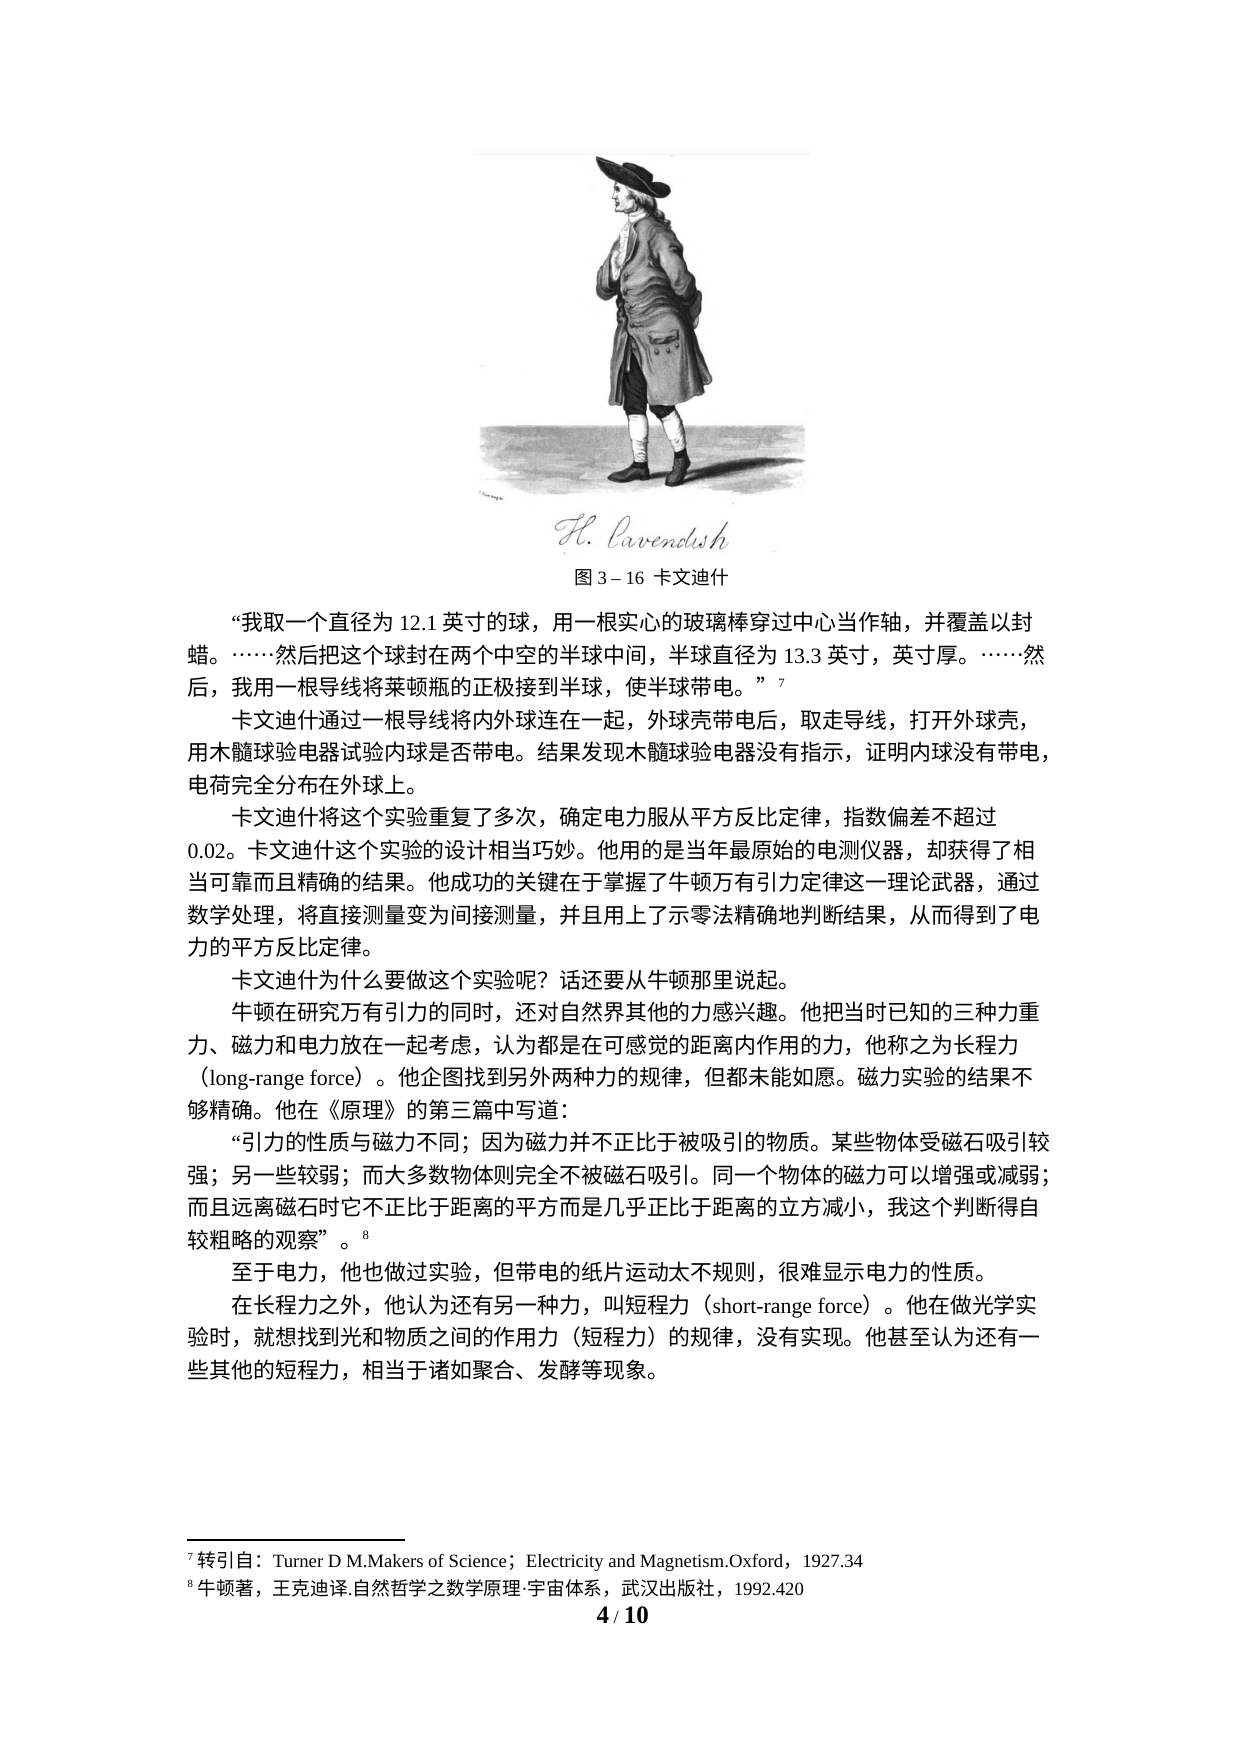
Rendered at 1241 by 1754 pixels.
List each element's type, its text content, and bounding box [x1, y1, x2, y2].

picture [473, 149, 810, 560]
text “我取一个直径为 12.1 英寸的球，用一根实心的玻璃棒穿过中心当作轴，并覆盖以封蜡。……然后把这个球封在两个中空的半球中间，半球直径为 13.3 英寸，英寸厚。……然后，我用一根导线将莱顿瓶的正极接到半球，使半球带电。” [187, 605, 1053, 702]
text 至于电力，他也做过实验，但带电的纸片运动太不规则，很难显示电力的性质。 [187, 1255, 1053, 1287]
text 卡文迪什通过一根导线将内外球连在一起，外球壳带电后，取走导线，打开外球壳，用木髓球验电器试验内球是否带电。结果发现木髓球验电器没有指示，证明内球没有带电，电荷完全分布在外球上。 [187, 702, 1053, 800]
text 卡文迪什将这个实验重复了多次，确定电力服从平方反比定律，指数偏差不超过 0.02。卡文迪什这个实验的设计相当巧妙。他用的是当年最原始的电测仪器，却获得了相当可靠而且精确的结果。他成功的关键在于掌握了牛顿万有引力定律这一理论武器，通过数学处理，将直接测量变为间接测量，并且用上了示零法精确地判断结果，从而得到了电力的平方反比定律。 [187, 800, 1053, 962]
text 卡文迪什为什么要做这个实验呢？话还要从牛顿那里说起。 [187, 962, 1053, 995]
text “引力的性质与磁力不同；因为磁力并不正比于被吸引的物质。某些物体受磁石吸引较强；另一些较弱；而大多数物体则完全不被磁石吸引。同一个物体的磁力可以增强或减弱；而且远离磁石时它不正比于距离的平方而是几乎正比于距离的立方减小，我这个判断得自较粗略的观察”。 [187, 1125, 1053, 1255]
text 在长程力之外，他认为还有另一种力，叫短程力（short-range force）。他在做光学实验时，就想找到光和物质之间的作用力（短程力）的规律，没有实现。他甚至认为还有一些其他的短程力，相当于诸如聚合、发酵等现象。 [187, 1287, 1053, 1385]
text 牛顿在研究万有引力的同时，还对自然界其他的力感兴趣。他把当时已知的三种力重力、磁力和电力放在一起考虑，认为都是在可感觉的距离内作用的力，他称之为长程力（long-range force）。他企图找到另外两种力的规律，但都未能如愿。磁力实验的结果不够精确。他在《原理》的第三篇中写道： [187, 995, 1053, 1125]
